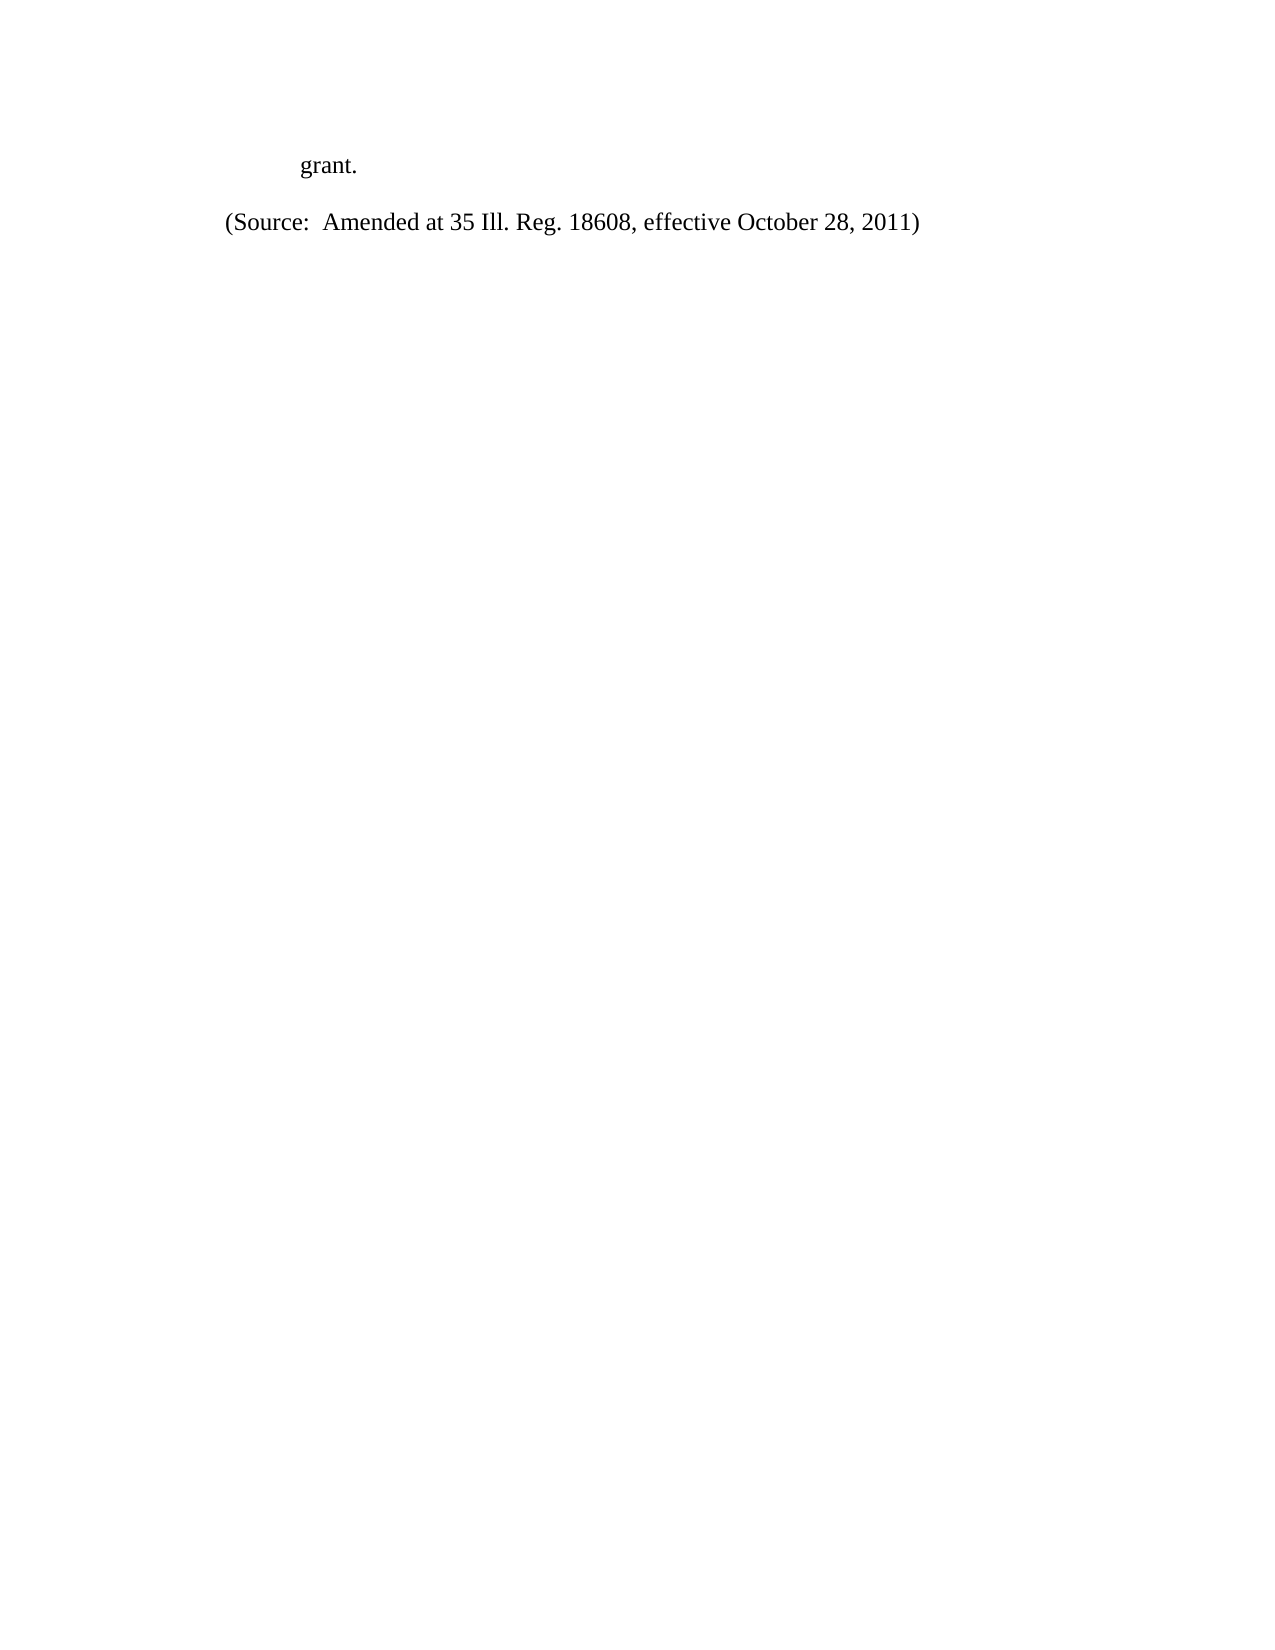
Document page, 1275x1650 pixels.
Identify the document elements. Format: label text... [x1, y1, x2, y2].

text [225, 150, 1125, 179]
text (Source: Amended at 35 Ill. Reg. 18608, effective October 28, 2011) [225, 207, 1125, 236]
